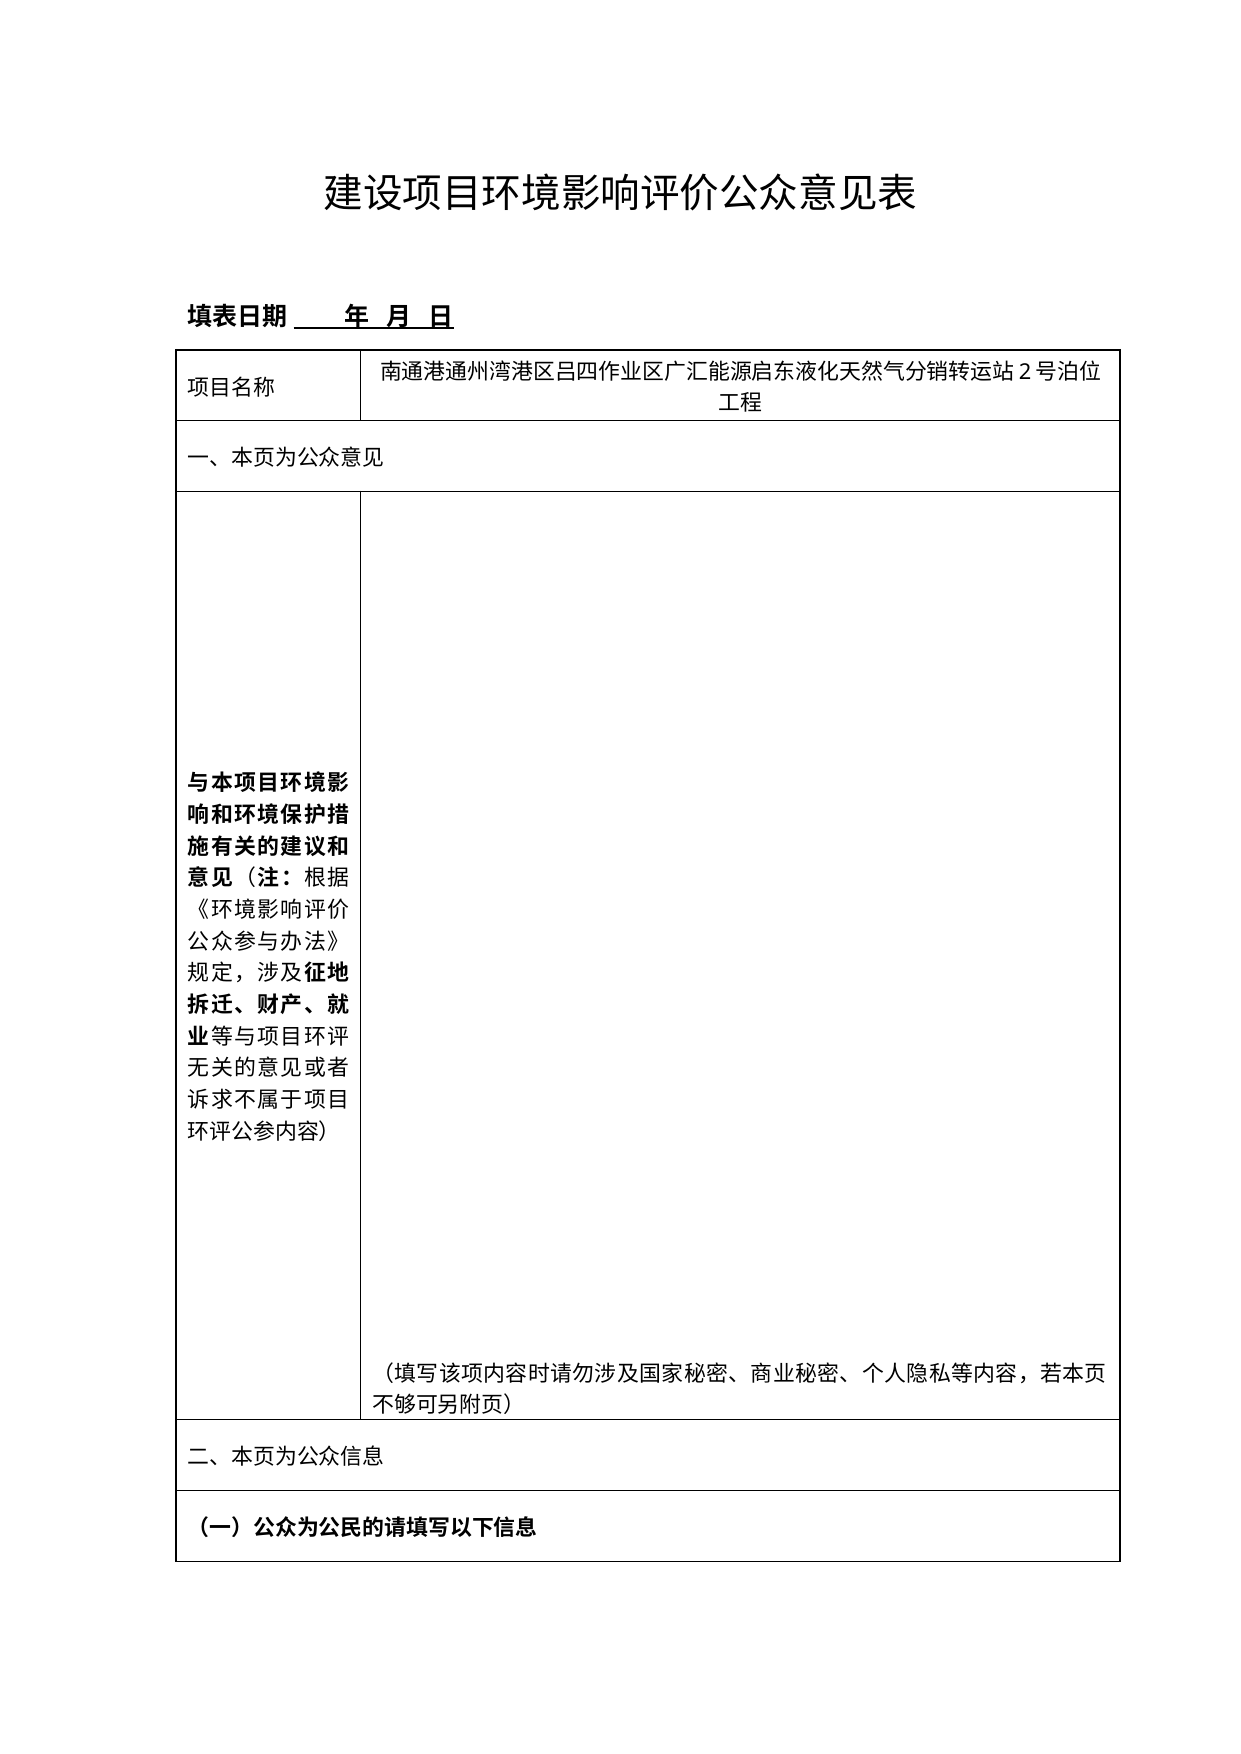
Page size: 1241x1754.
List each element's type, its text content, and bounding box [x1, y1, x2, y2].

table_header 项目名称 [177, 351, 360, 420]
table_cell 一、本页为公众意见 [177, 421, 1119, 491]
text 填表日期 年 月 日 [187, 296, 1053, 333]
table_cell （一）公众为公民的请填写以下信息 [177, 1491, 1119, 1561]
table_header 南通港通州湾港区吕四作业区广汇能源启东液化天然气分销转运站2号泊位工程 [361, 351, 1119, 420]
table_cell 与本项目环境影响和环境保护措施有关的建议和意见（注：根据《环境影响评价公众参与办法》规定，涉及征地拆迁、财产、就业等与项目环评无关的意见或者诉求不属于项目环评公参内容） [177, 492, 360, 1419]
table_cell 二、本页为公众信息 [177, 1420, 1119, 1490]
text 建设项目环境影响评价公众意见表 [187, 162, 1053, 219]
table_cell （填写该项内容时请勿涉及国家秘密、商业秘密、个人隐私等内容，若本页不够可另附页） [361, 492, 1119, 1419]
